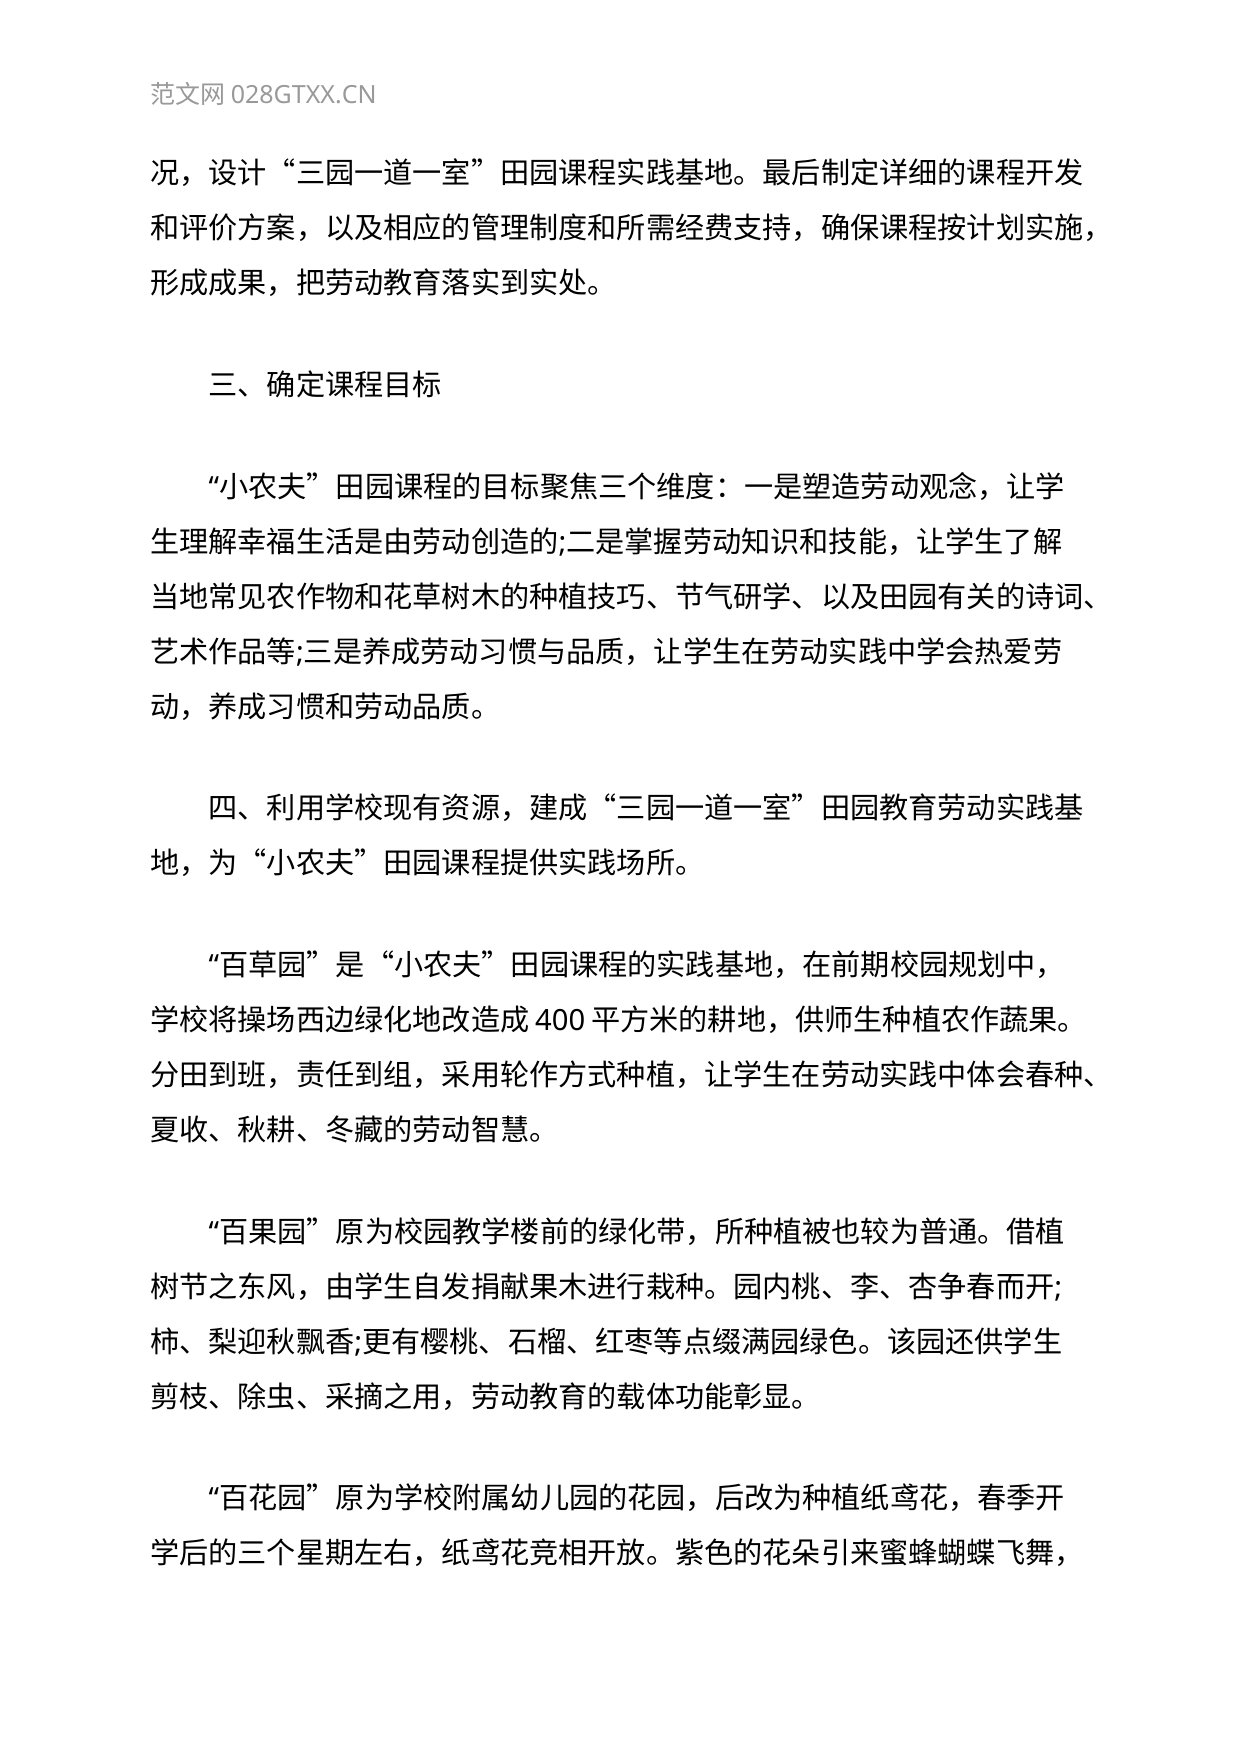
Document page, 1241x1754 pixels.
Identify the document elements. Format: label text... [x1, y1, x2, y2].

text 四、利用学校现有资源，建成“三园一道一室”田园教育劳动实践基地，为“小农夫”田园课程提供实践场所。 [150, 785, 1090, 882]
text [150, 150, 1090, 302]
text 三、确定课程目标 [150, 362, 1090, 404]
text “百草园”是“小农夫”田园课程的实践基地，在前期校园规划中，学校将操场西边绿化地改造成400平方米的耕地，供师生种植农作蔬果。分田到班，责任到组，采用轮作方式种植，让学生在劳动实践中体会春种、夏收、秋耕、冬藏的劳动智慧。 [150, 942, 1090, 1149]
text “小农夫”田园课程的目标聚焦三个维度：一是塑造劳动观念，让学生理解幸福生活是由劳动创造的;二是掌握劳动知识和技能，让学生了解当地常见农作物和花草树木的种植技巧、节气研学、以及田园有关的诗词、艺术作品等;三是养成劳动习惯与品质，让学生在劳动实践中学会热爱劳动，养成习惯和劳动品质。 [150, 463, 1090, 726]
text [150, 1475, 1090, 1572]
text “百果园”原为校园教学楼前的绿化带，所种植被也较为普通。借植树节之东风，由学生自发捐献果木进行栽种。园内桃、李、杏争春而开;柿、梨迎秋飘香;更有樱桃、石榴、红枣等点缀满园绿色。该园还供学生剪枝、除虫、采摘之用，劳动教育的载体功能彰显。 [150, 1208, 1090, 1416]
